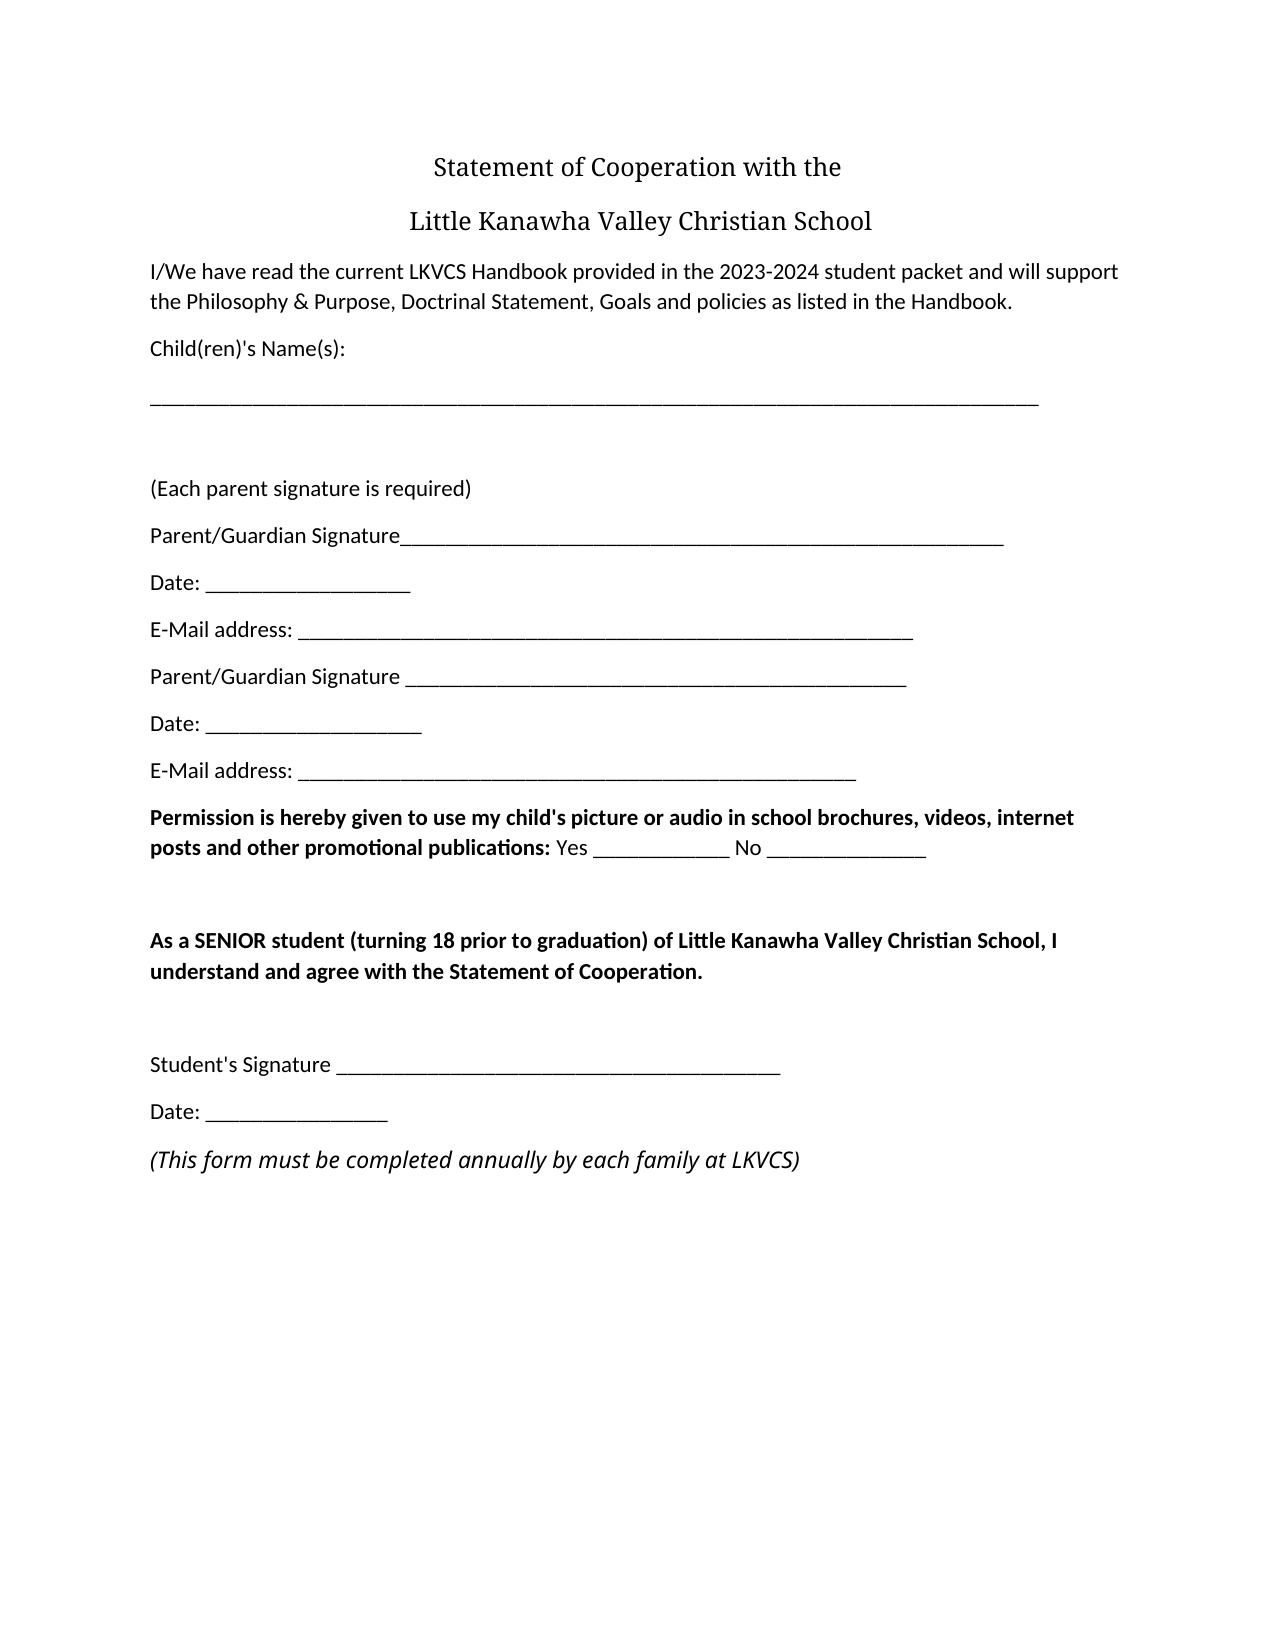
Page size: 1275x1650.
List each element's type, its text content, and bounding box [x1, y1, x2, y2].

text I/We have read the current LKVCS Handbook provided in the 2023-2024 student packet and will support the Philosophy & Purpose, Doctrinal Statement, Goals and policies as listed in the Handbook. [150, 257, 1125, 315]
text Student's Signature _______________________________________ [150, 1051, 1125, 1079]
text ______________________________________________________________________________ [150, 381, 1125, 409]
text Date: ___________________ [150, 709, 1125, 737]
text Date: ________________ [150, 1097, 1125, 1126]
text Parent/Guardian Signature_____________________________________________________ [150, 521, 1125, 549]
text (This form must be completed annually by each family at LKVCS) [150, 1144, 1125, 1176]
text Permission is hereby given to use my child's picture or audio in school brochures, videos, internet posts and other promotional publications: Yes ____________ No ______________ [150, 803, 1125, 861]
text E-Mail address: ______________________________________________________ [150, 615, 1125, 643]
text Statement of Cooperation with the [150, 150, 1125, 184]
text (Each parent signature is required) [150, 474, 1125, 503]
text Date: __________________ [150, 568, 1125, 596]
text As a SENIOR student (turning 18 prior to graduation) of Little Kanawha Valley Christian School, I understand and agree with the Statement of Cooperation. [150, 927, 1125, 985]
text Parent/Guardian Signature ____________________________________________ [150, 662, 1125, 690]
text E-Mail address: _________________________________________________ [150, 756, 1125, 784]
text Little Kanawha Valley Christian School [150, 203, 1125, 237]
text Child(ren)'s Name(s): [150, 334, 1125, 362]
